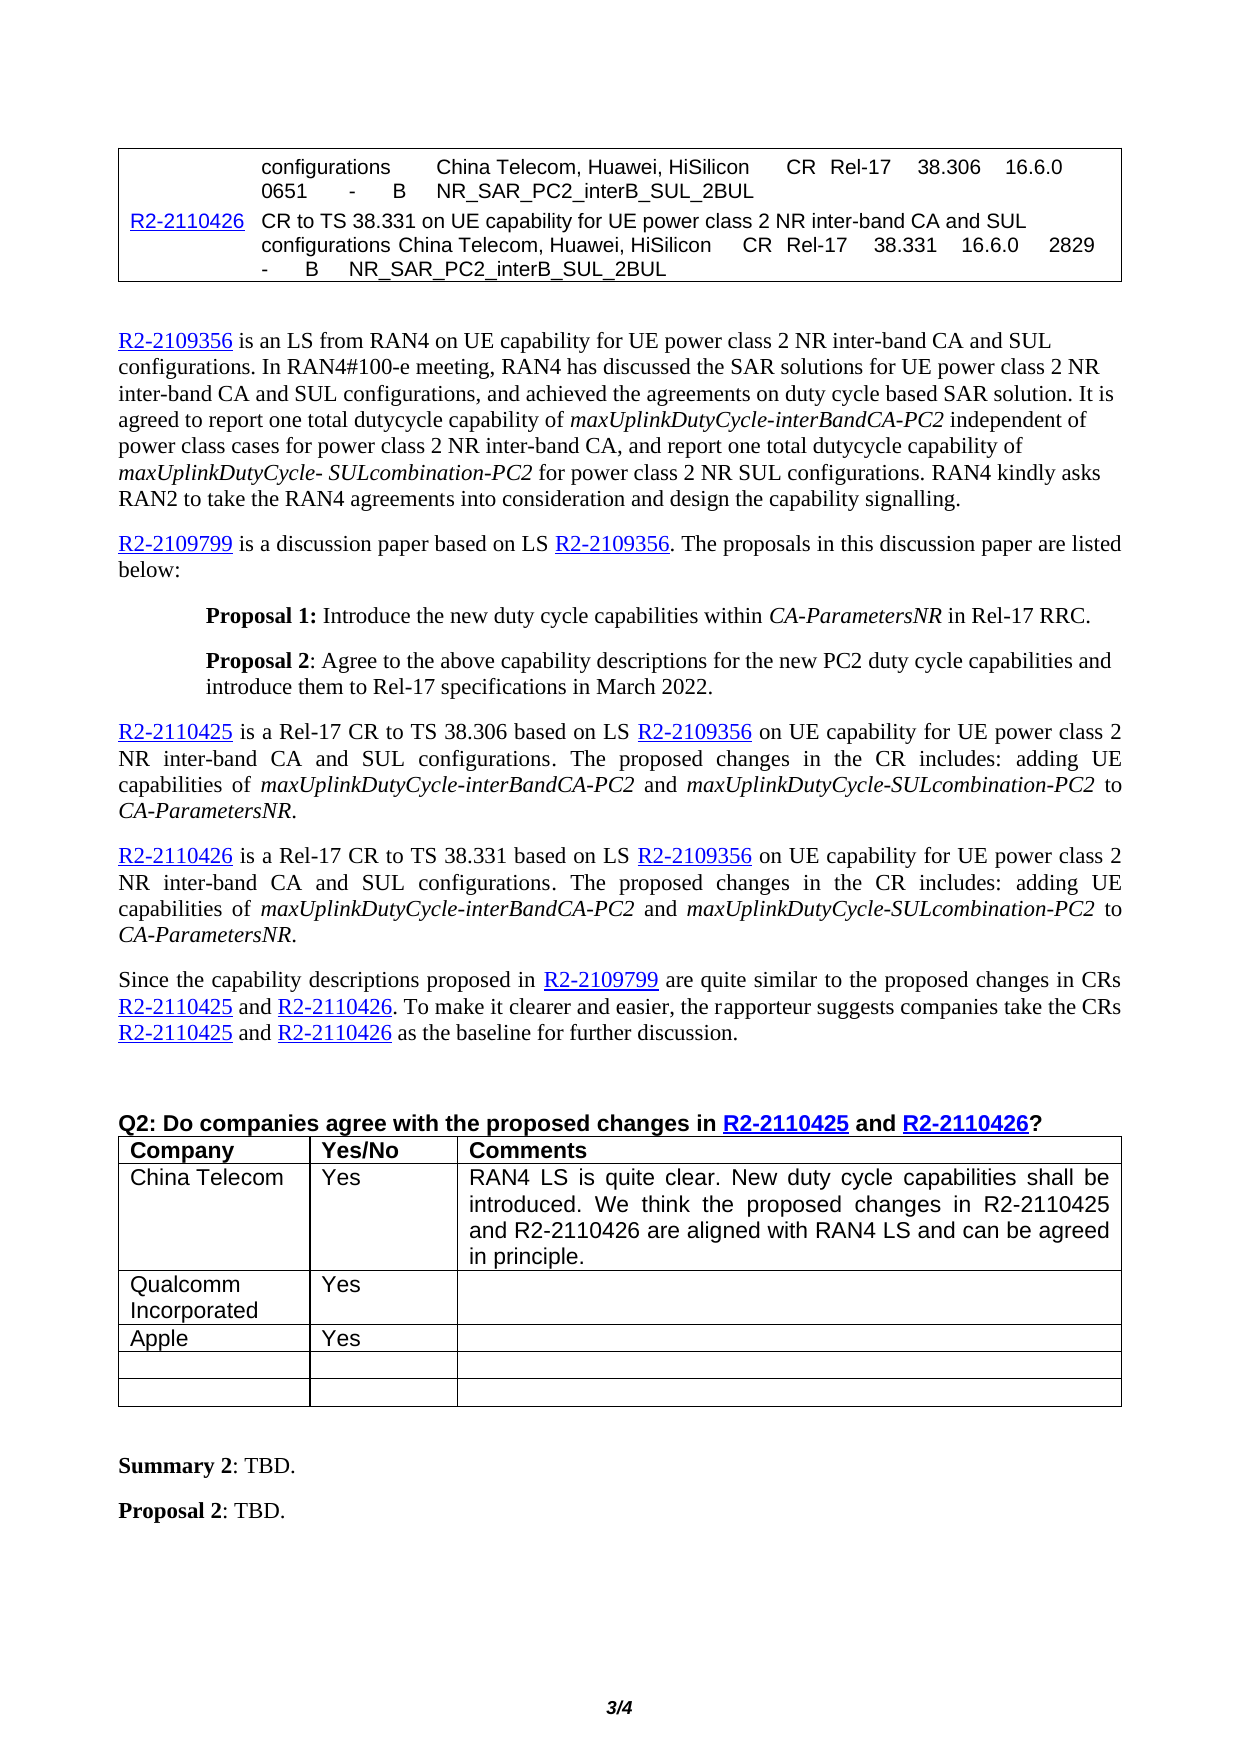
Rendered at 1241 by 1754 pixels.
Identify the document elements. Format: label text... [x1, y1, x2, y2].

text Proposal 2: Agree to the above capability descriptions for the new PC2 duty cycle capabilities and introduce them to Rel-17 specifications in March 2022. [206, 647, 1122, 699]
table_cell [458, 1271, 1121, 1323]
table_cell RAN4 LS is quite clear. New duty cycle capabilities shall be introduced. We think the proposed changes in R2-2110425 and R2-2110426 are aligned with RAN4 LS and can be agreed in principle. [458, 1164, 1121, 1270]
text Q2: Do companies agree with the proposed changes in R2-2110425 and R2-2110426? [118, 1109, 1122, 1136]
table_cell [311, 1352, 457, 1378]
table_cell [458, 1352, 1121, 1378]
text Proposal 2: TBD. [118, 1497, 1122, 1523]
text Proposal 1: Introduce the new duty cycle capabilities within CA-ParametersNR in Rel-17 RRC. [206, 602, 1122, 628]
table_cell [119, 1352, 309, 1378]
text Summary 2: TBD. [118, 1452, 1122, 1478]
table_header Yes/No [311, 1137, 457, 1163]
text R2-2109799 is a discussion paper based on LS R2-2109356. The proposals in this discussion paper are listed below: [118, 530, 1122, 583]
table_header Comments [458, 1137, 1121, 1163]
table_cell Apple [119, 1325, 309, 1351]
text Since the capability descriptions proposed in R2-2109799 are quite similar to the proposed changes in CRs R2-2110425 and R2-2110426. To make it clearer and easier, the rapporteur suggests companies take the CRs R2-2110425 and R2-2110426 as the baseline for further discussion. [118, 967, 1122, 1046]
table_cell [311, 1379, 457, 1406]
text R2-2110425 is a Rel-17 CR to TS 38.306 based on LS R2-2109356 on UE capability for UE power class 2 NR inter-band CA and SUL configurations. The proposed changes in the CR includes: adding UE capabilities of maxUplinkDutyCycle-interBandCA-PC2 and maxUplinkDutyCycle-SULcombination-PC2 to CA-ParametersNR. [118, 718, 1122, 824]
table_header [119, 149, 1121, 281]
table_cell Yes [311, 1325, 457, 1351]
table_cell [119, 1379, 309, 1406]
table_cell [458, 1325, 1121, 1351]
text R2-2110426 is a Rel-17 CR to TS 38.331 based on LS R2-2109356 on UE capability for UE power class 2 NR inter-band CA and SUL configurations. The proposed changes in the CR includes: adding UE capabilities of maxUplinkDutyCycle-interBandCA-PC2 and maxUplinkDutyCycle-SULcombination-PC2 to CA-ParametersNR. [118, 842, 1122, 948]
table_cell Yes [311, 1164, 457, 1270]
table_cell [458, 1379, 1121, 1406]
table_cell Qualcomm Incorporated [119, 1271, 309, 1323]
text R2-2109356 is an LS from RAN4 on UE capability for UE power class 2 NR inter-band CA and SUL configurations. In RAN4#100-e meeting, RAN4 has discussed the SAR solutions for UE power class 2 NR inter-band CA and SUL configurations, and achieved the agreements on duty cycle based SAR solution. It is agreed to report one total dutycycle capability of maxUplinkDutyCycle-interBandCA-PC2 independent of power class cases for power class 2 NR inter-band CA, and report one total dutycycle capability of maxUplinkDutyCycle- SULcombination-PC2 for power class 2 NR SUL configurations. RAN4 kindly asks RAN2 to take the RAN4 agreements into consideration and design the capability signalling. [118, 327, 1122, 511]
table_cell China Telecom [119, 1164, 309, 1270]
table_header Company [119, 1137, 309, 1163]
table_cell Yes [311, 1271, 457, 1323]
